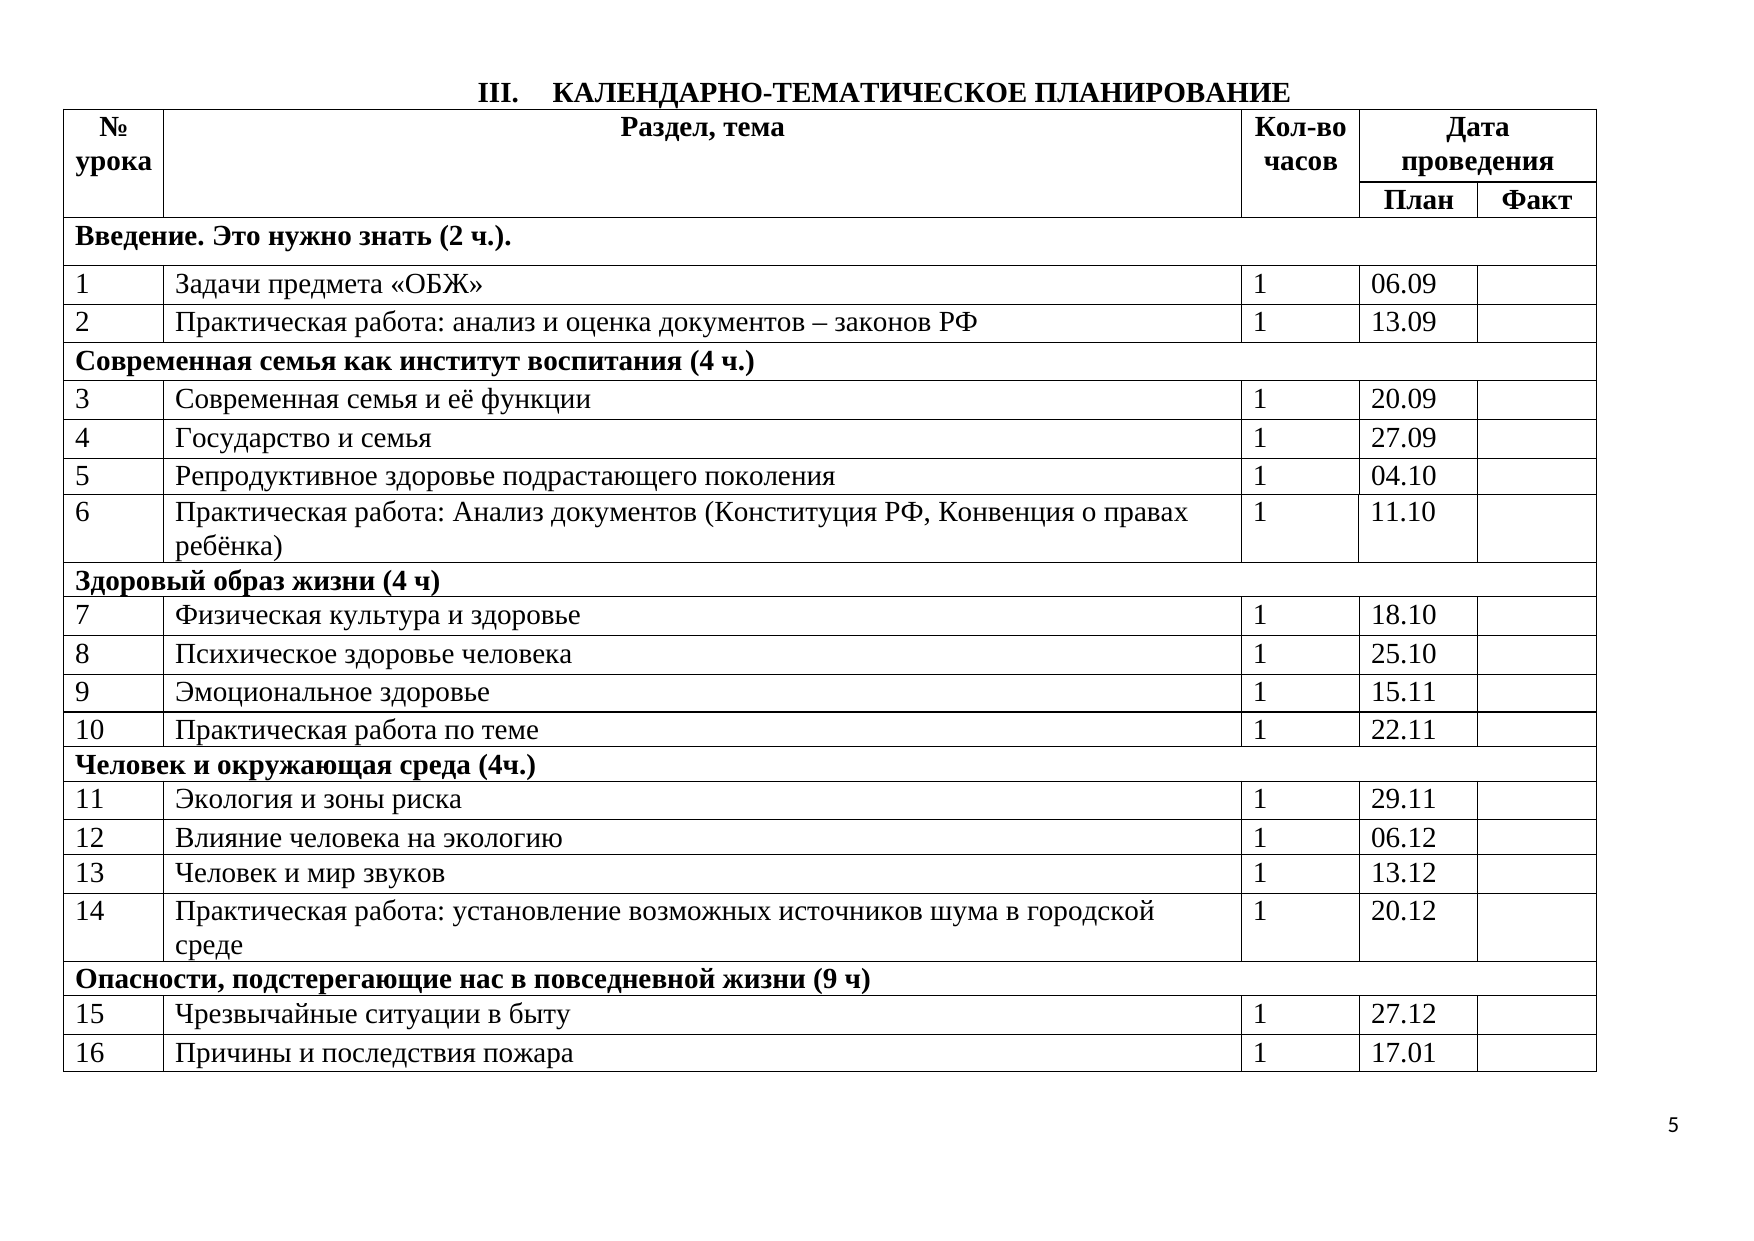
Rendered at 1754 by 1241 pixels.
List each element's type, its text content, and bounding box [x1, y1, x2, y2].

table_cell 5 [64, 459, 163, 493]
table_cell [1478, 894, 1596, 961]
table_cell 3 [64, 381, 163, 419]
table_cell 06.12 [1360, 820, 1477, 854]
table_cell 1 [1242, 820, 1359, 854]
table_cell 1 [1242, 597, 1359, 635]
table_cell 22.11 [1360, 713, 1477, 746]
table_cell Репродуктивное здоровье подрастающего поколения [164, 459, 1241, 493]
table_cell 15 [64, 996, 163, 1034]
table_header Кол-во часов [1242, 110, 1359, 217]
table_cell Практическая работа: Анализ документов (Конституция РФ, Конвенция о правах ребёнка) [164, 495, 1241, 562]
table_cell Государство и семья [164, 420, 1241, 457]
table_cell 4 [64, 420, 163, 457]
table_cell 1 [1242, 495, 1358, 562]
table_cell [1478, 675, 1596, 711]
table_cell 1 [1242, 675, 1359, 711]
table_cell Практическая работа по теме [164, 713, 1241, 746]
table_cell 1 [1242, 782, 1359, 819]
table_cell 1 [1242, 459, 1359, 493]
table_header Раздел, тема [164, 110, 1241, 217]
table_cell Опасности, подстерегающие нас в повседневной жизни (9 ч) [64, 962, 1596, 995]
table_cell Эмоциональное здоровье [164, 675, 1241, 711]
table_cell 11.10 [1359, 495, 1477, 562]
table_cell Современная семья как институт воспитания (4 ч.) [64, 343, 1596, 380]
table_cell 9 [64, 675, 163, 711]
table_cell 27.09 [1360, 420, 1477, 457]
table_cell Практическая работа: установление возможных источников шума в городской среде [164, 894, 1241, 961]
table_cell 11 [64, 782, 163, 819]
table_cell [1478, 636, 1596, 673]
table_cell 1 [1242, 636, 1359, 673]
table_cell Современная семья и её функции [164, 381, 1241, 419]
table_cell 17.01 [1360, 1035, 1477, 1071]
table_cell Введение. Это нужно знать (2 ч.). [64, 218, 1596, 265]
table_cell 10 [64, 713, 163, 746]
table_cell Причины и последствия пожара [164, 1035, 1241, 1071]
table_cell [1478, 713, 1596, 746]
table_cell 1 [1242, 713, 1359, 746]
table_cell 06.09 [1360, 266, 1477, 303]
table_cell 29.11 [1360, 782, 1477, 819]
table_cell [1478, 820, 1596, 854]
table_cell 15.11 [1360, 675, 1477, 711]
table_cell 1 [1242, 894, 1359, 961]
table_header Дата проведения [1360, 110, 1596, 181]
table_cell [1478, 381, 1596, 419]
table_cell 6 [64, 495, 163, 562]
table_cell Задачи предмета «ОБЖ» [164, 266, 1241, 303]
table_cell 16 [64, 1035, 163, 1071]
table_cell 13 [64, 855, 163, 892]
table_cell 27.12 [1360, 996, 1477, 1034]
table_cell 13.09 [1360, 305, 1477, 342]
table_cell [1478, 996, 1596, 1034]
table_cell [1478, 782, 1596, 819]
table_cell [1478, 855, 1596, 892]
table_cell 13.12 [1360, 855, 1477, 892]
table_cell [1478, 266, 1596, 303]
table_cell 1 [1242, 1035, 1359, 1071]
list КАЛендарно-тематическое планирование [90, 75, 1679, 108]
table_cell 14 [64, 894, 163, 961]
table_cell 25.10 [1360, 636, 1477, 673]
table_cell 2 [64, 305, 163, 342]
table_cell Практическая работа: анализ и оценка документов – законов РФ [164, 305, 1241, 342]
table_header № урока [64, 110, 163, 217]
table_cell 1 [1242, 855, 1359, 892]
table_cell 1 [1242, 420, 1359, 457]
table_cell Психическое здоровье человека [164, 636, 1241, 673]
table_cell [1478, 305, 1596, 342]
table_cell Факт [1478, 183, 1596, 217]
table_cell Физическая культура и здоровье [164, 597, 1241, 635]
table_cell 8 [64, 636, 163, 673]
table_cell 12 [64, 820, 163, 854]
table_cell 20.09 [1360, 381, 1477, 419]
table_cell [1478, 495, 1596, 562]
table_cell 1 [1242, 305, 1359, 342]
table_cell Чрезвычайные ситуации в быту [164, 996, 1241, 1034]
table_cell 20.12 [1360, 894, 1477, 961]
table_cell Человек и окружающая среда (4ч.) [64, 747, 1596, 781]
table_cell 1 [1242, 266, 1359, 303]
table_cell 1 [1242, 381, 1359, 419]
table_cell 18.10 [1360, 597, 1477, 635]
table_cell 04.10 [1360, 459, 1477, 493]
table_cell [1478, 459, 1596, 493]
table_cell [1478, 597, 1596, 635]
table_cell Человек и мир звуков [164, 855, 1241, 892]
table_cell 7 [64, 597, 163, 635]
table_cell 1 [64, 266, 163, 303]
table_cell Влияние человека на экологию [164, 820, 1241, 854]
table_cell Экология и зоны риска [164, 782, 1241, 819]
table_cell План [1360, 183, 1477, 217]
table_cell Здоровый образ жизни (4 ч) [64, 563, 1596, 596]
table_cell [1478, 420, 1596, 457]
table_cell 1 [1242, 996, 1359, 1034]
table_cell [1478, 1035, 1596, 1071]
